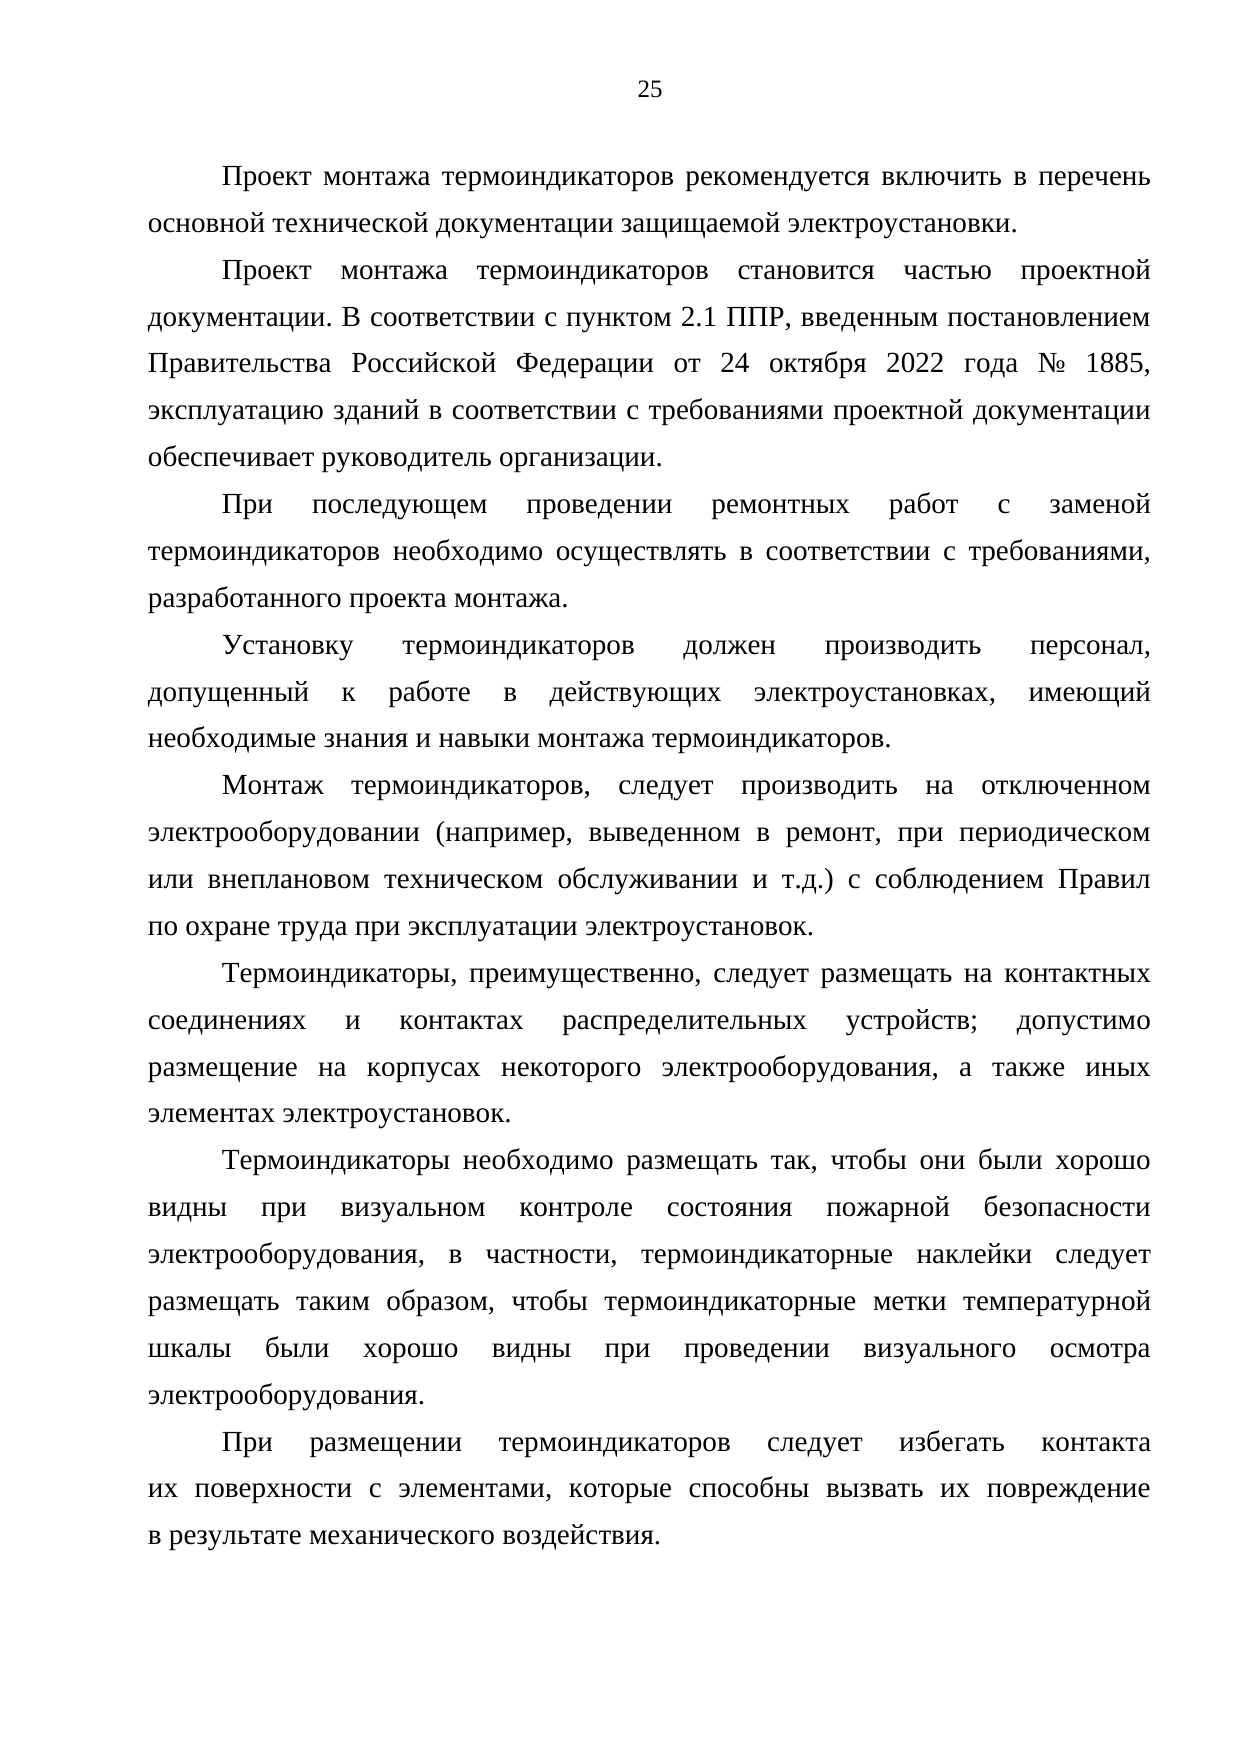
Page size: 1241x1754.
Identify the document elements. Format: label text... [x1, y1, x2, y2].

text Проект монтажа термоиндикаторов становится частью проектной документации. В соответствии с пунктом 2.1 ППР, введенным постановлением Правительства Российской Федерации от 24 октября 2022 года № 1885, эксплуатацию зданий в соответствии с требованиями проектной документации обеспечивает руководитель организации. [148, 252, 1152, 473]
text При последующем проведении ремонтных работ с заменой термоиндикаторов необходимо осуществлять в соответствии с требованиями, разработанного проекта монтажа. [148, 486, 1152, 613]
text При размещении термоиндикаторов следует избегать контакта их поверхности с элементами, которые способны вызвать их повреждение в результате механического воздействия. [148, 1424, 1152, 1551]
text Проект монтажа термоиндикаторов рекомендуется включить в перечень основной технической документации защищаемой электроустановки. [148, 158, 1152, 238]
text Установку термоиндикаторов должен производить персонал, допущенный к работе в действующих электроустановках, имеющий необходимые знания и навыки монтажа термоиндикаторов. [148, 627, 1152, 754]
text Монтаж термоиндикаторов, следует производить на отключенном электрооборудовании (например, выведенном в ремонт, при периодическом или внеплановом техническом обслуживании и т.д.) с соблюдением Правил по охране труда при эксплуатации электроустановок. [148, 767, 1152, 942]
text Термоиндикаторы необходимо размещать так, чтобы они были хорошо видны при визуальном контроле состояния пожарной безопасности электрооборудования, в частности, термоиндикаторные наклейки следует размещать таким образом, чтобы термоиндикаторные метки температурной шкалы были хорошо видны при проведении визуального осмотра электрооборудования. [148, 1142, 1152, 1410]
text Термоиндикаторы, преимущественно, следует размещать на контактных соединениях и контактах распределительных устройств; допустимо размещение на корпусах некоторого электрооборудования, а также иных элементах электроустановок. [148, 955, 1152, 1129]
